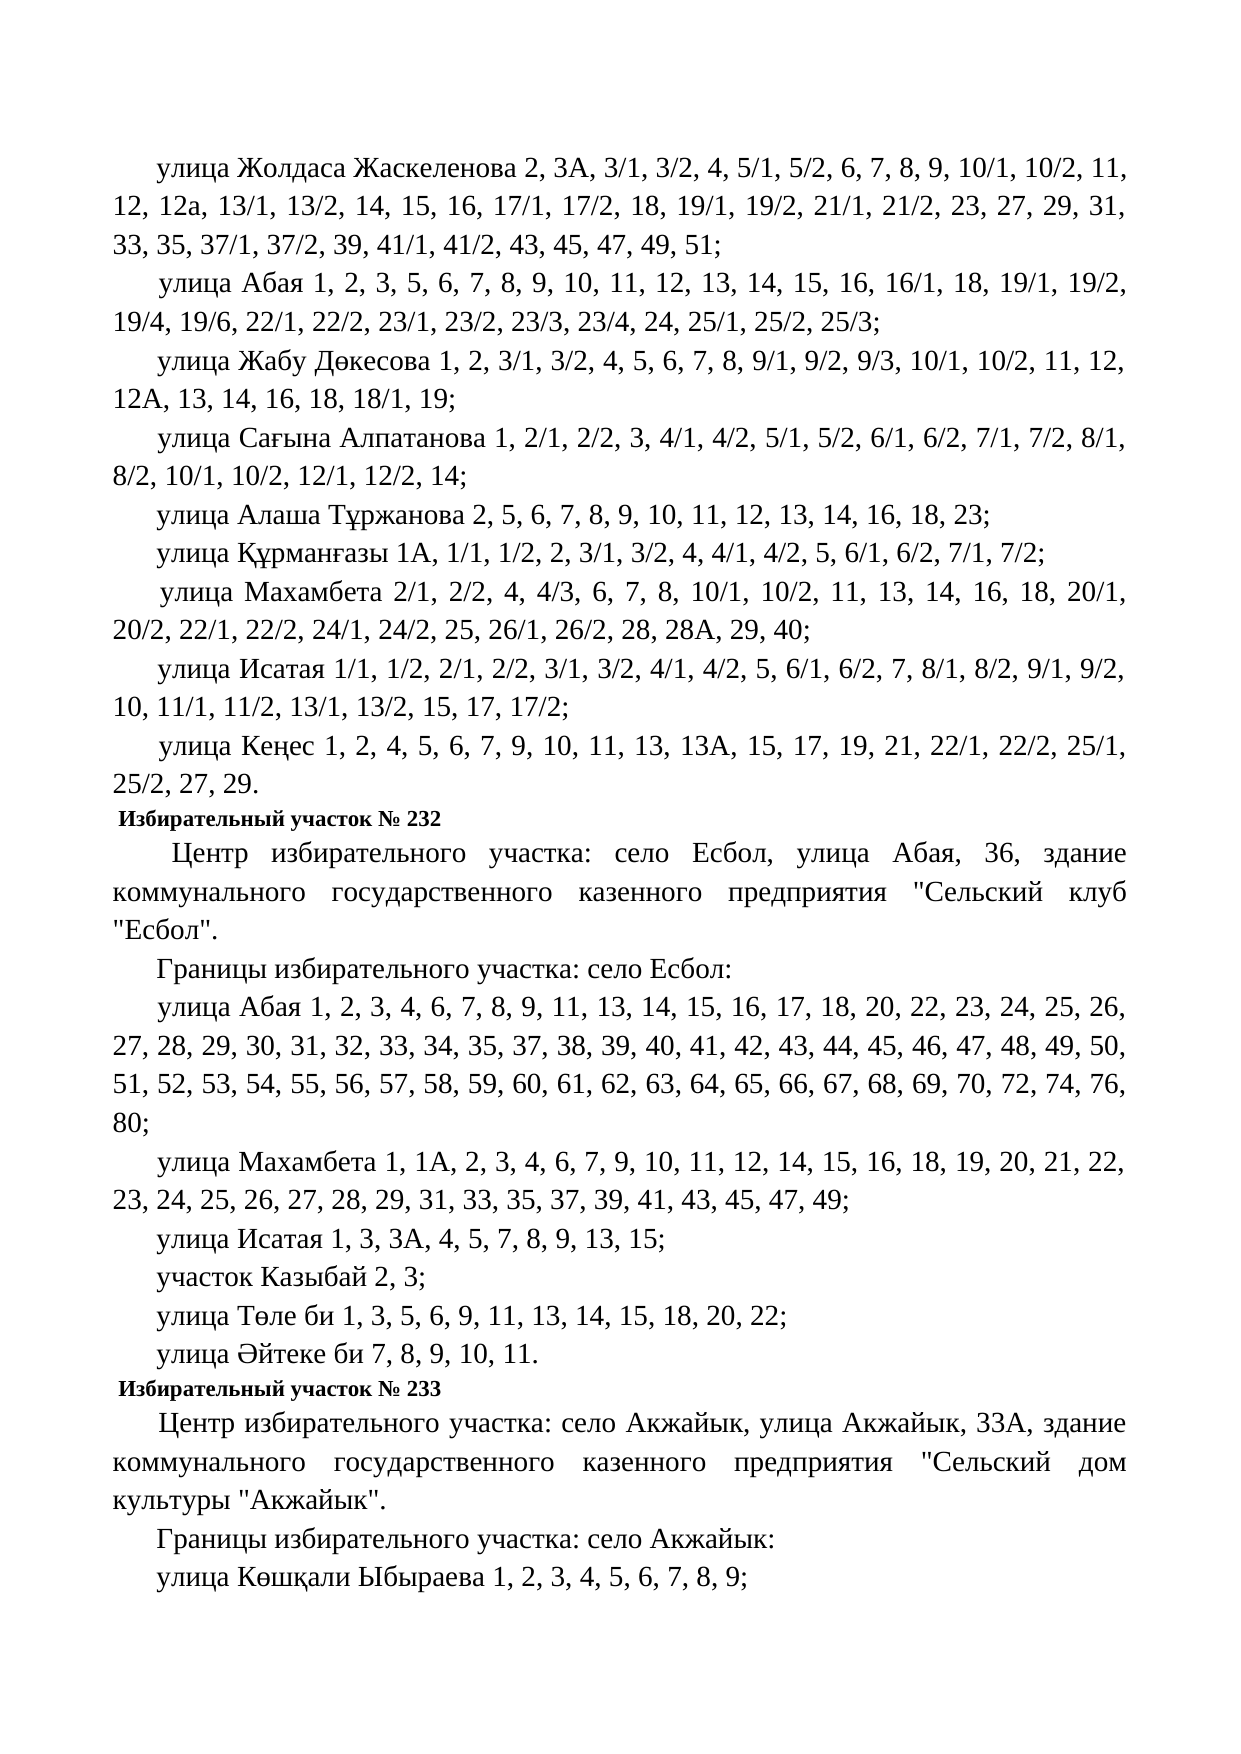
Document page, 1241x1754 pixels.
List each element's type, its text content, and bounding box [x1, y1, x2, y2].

text Центр избирательного участка: село Акжайык, улица Акжайык, 33А, здание коммунального государственного казенного предприятия "Сельский дом культуры "Акжайык". [112, 1405, 1128, 1516]
text Избирательный участок № 232 [112, 805, 1128, 832]
text улица Төле би 1, 3, 5, 6, 9, 11, 13, 14, 15, 18, 20, 22; [112, 1298, 1128, 1331]
text улица Көшқали Ыбыраева 1, 2, 3, 4, 5, 6, 7, 8, 9; [112, 1559, 1128, 1593]
text участок Казыбай 2, 3; [112, 1259, 1128, 1293]
text улица Кеңес 1, 2, 4, 5, 6, 7, 9, 10, 11, 13, 13А, 15, 17, 19, 21, 22/1, 22/2, 25/1, 25/2, 27, 29. [112, 728, 1128, 800]
text улица Абая 1, 2, 3, 4, 6, 7, 8, 9, 11, 13, 14, 15, 16, 17, 18, 20, 22, 23, 24, 25, 26, 27, 28, 29, 30, 31, 32, 33, 34, 35, 37, 38, 39, 40, 41, 42, 43, 44, 45, 46, 47, 48, 49, 50, 51, 52, 53, 54, 55, 56, 57, 58, 59, 60, 61, 62, 63, 64, 65, 66, 67, 68, 69, 70, 72, 74, 76, 80; [112, 989, 1128, 1139]
text Избирательный участок № 233 [112, 1375, 1128, 1401]
text улица Исатая 1, 3, 3А, 4, 5, 7, 8, 9, 13, 15; [112, 1221, 1128, 1254]
text улица Әйтеке би 7, 8, 9, 10, 11. [112, 1336, 1128, 1370]
text улица Махамбета 1, 1А, 2, 3, 4, 6, 7, 9, 10, 11, 12, 14, 15, 16, 18, 19, 20, 21, 22, 23, 24, 25, 26, 27, 28, 29, 31, 33, 35, 37, 39, 41, 43, 45, 47, 49; [112, 1144, 1128, 1216]
text улица Жолдаса Жаскеленова 2, 3А, 3/1, 3/2, 4, 5/1, 5/2, 6, 7, 8, 9, 10/1, 10/2, 11, 12, 12а, 13/1, 13/2, 14, 15, 16, 17/1, 17/2, 18, 19/1, 19/2, 21/1, 21/2, 23, 27, 29, 31, 33, 35, 37/1, 37/2, 39, 41/1, 41/2, 43, 45, 47, 49, 51; [112, 150, 1128, 261]
text улица Абая 1, 2, 3, 5, 6, 7, 8, 9, 10, 11, 12, 13, 14, 15, 16, 16/1, 18, 19/1, 19/2, 19/4, 19/6, 22/1, 22/2, 23/1, 23/2, 23/3, 23/4, 24, 25/1, 25/2, 25/3; [112, 266, 1128, 338]
text Границы избирательного участка: село Есбол: [112, 951, 1128, 984]
text улица Жабу Дөкесова 1, 2, 3/1, 3/2, 4, 5, 6, 7, 8, 9/1, 9/2, 9/3, 10/1, 10/2, 11, 12, 12А, 13, 14, 16, 18, 18/1, 19; [112, 343, 1128, 415]
text Центр избирательного участка: село Есбол, улица Абая, 36, здание коммунального государственного казенного предприятия "Сельский клуб "Есбол". [112, 835, 1128, 946]
text улица Исатая 1/1, 1/2, 2/1, 2/2, 3/1, 3/2, 4/1, 4/2, 5, 6/1, 6/2, 7, 8/1, 8/2, 9/1, 9/2, 10, 11/1, 11/2, 13/1, 13/2, 15, 17, 17/2; [112, 651, 1128, 723]
text Границы избирательного участка: село Акжайык: [112, 1521, 1128, 1554]
text улица Махамбета 2/1, 2/2, 4, 4/3, 6, 7, 8, 10/1, 10/2, 11, 13, 14, 16, 18, 20/1, 20/2, 22/1, 22/2, 24/1, 24/2, 25, 26/1, 26/2, 28, 28А, 29, 40; [112, 574, 1128, 646]
text улица Алаша Тұржанова 2, 5, 6, 7, 8, 9, 10, 11, 12, 13, 14, 16, 18, 23; [112, 497, 1128, 530]
text улица Құрманғазы 1А, 1/1, 1/2, 2, 3/1, 3/2, 4, 4/1, 4/2, 5, 6/1, 6/2, 7/1, 7/2; [112, 535, 1128, 569]
text улица Сағына Алпатанова 1, 2/1, 2/2, 3, 4/1, 4/2, 5/1, 5/2, 6/1, 6/2, 7/1, 7/2, 8/1, 8/2, 10/1, 10/2, 12/1, 12/2, 14; [112, 420, 1128, 492]
